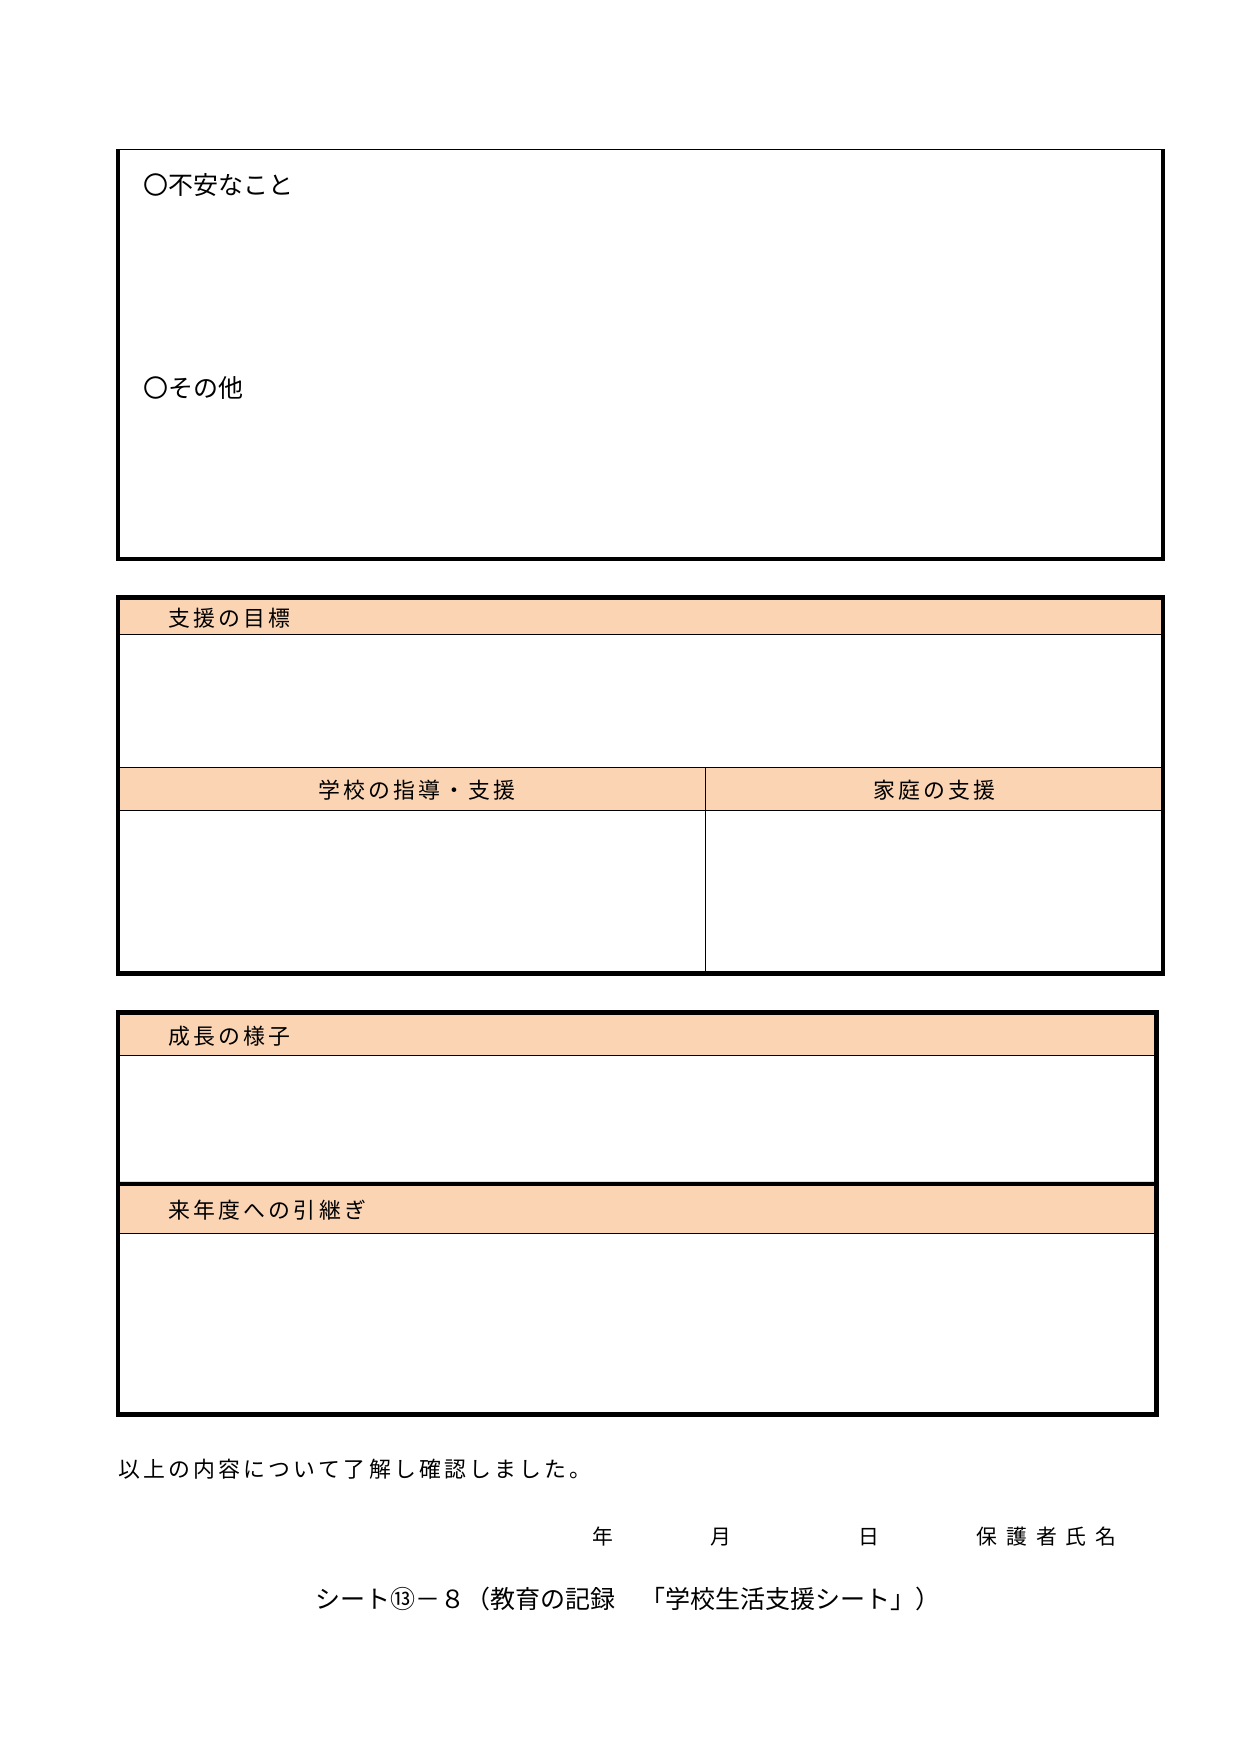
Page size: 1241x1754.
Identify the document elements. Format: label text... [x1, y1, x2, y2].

text 年 月 日 保護者氏名 [118, 1518, 1122, 1586]
table_cell 学校の指導・支援 [120, 768, 705, 810]
text 以上の内容について了解し確認しました。 [118, 1451, 1122, 1484]
table_cell [120, 635, 1161, 767]
table_cell [706, 811, 1161, 971]
table_cell 家庭の支援 [706, 768, 1161, 810]
table_header 支援の目標 [120, 600, 1161, 634]
table_header 成長の様子 [120, 1015, 1154, 1055]
table_cell [120, 1056, 1154, 1181]
table_cell [120, 1234, 1154, 1412]
table_cell 来年度への引継ぎ [120, 1186, 1154, 1233]
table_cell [120, 150, 1161, 556]
table_cell [120, 811, 705, 971]
